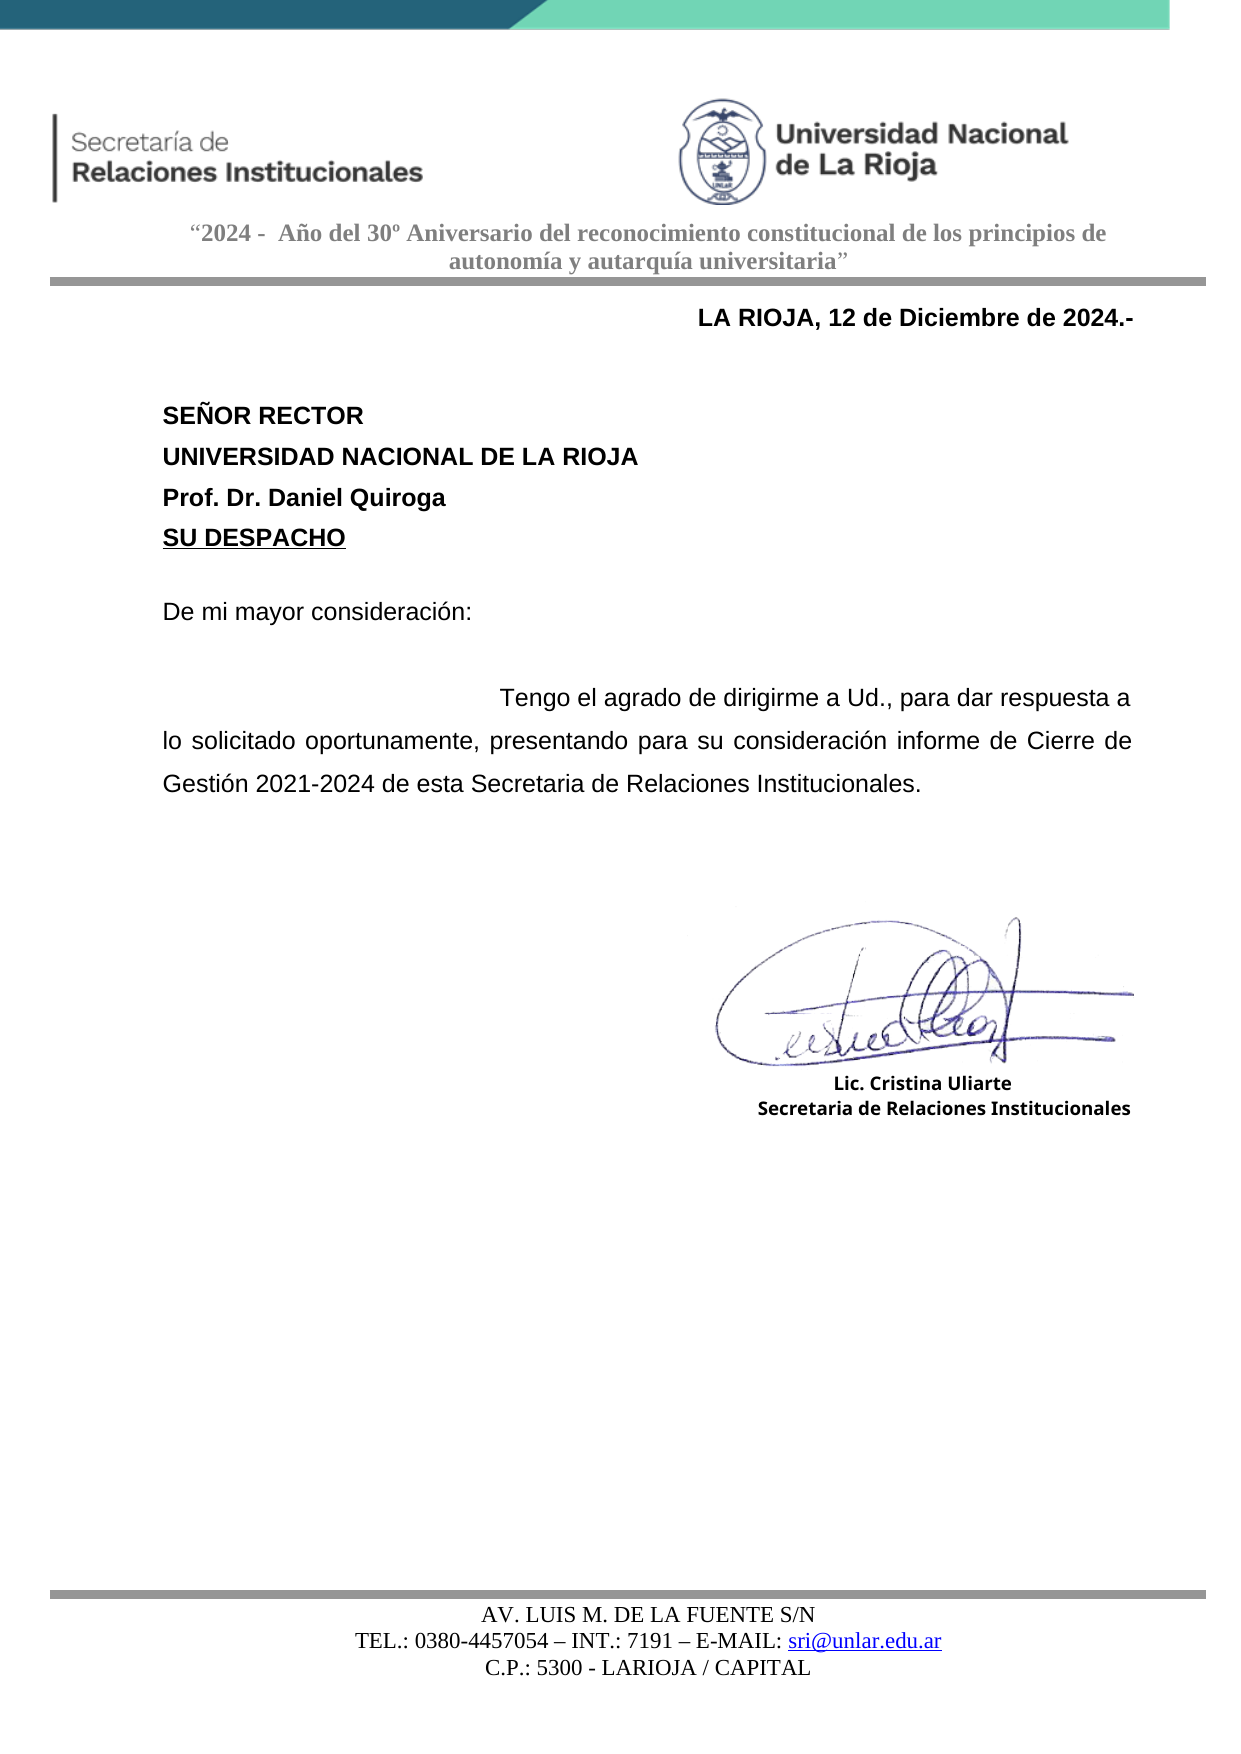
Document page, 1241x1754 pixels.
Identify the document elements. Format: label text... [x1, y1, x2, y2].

picture [0, 0, 1170, 205]
text LA RIOJA, 12 de Diciembre de 2024.- [162, 303, 1134, 332]
text De mi mayor consideración: [162, 597, 1134, 626]
text UNIVERSIDAD NACIONAL DE LA RIOJA [162, 442, 1134, 471]
text SEÑOR RECTOR [162, 401, 1134, 430]
text Prof. Dr. Daniel Quiroga [162, 482, 1134, 511]
text SU DESPACHO [162, 523, 1134, 552]
text Tengo el agrado de dirigirme a Ud., para dar respuesta a lo solicitado oportunamente, presentando para su consideración informe de Cierre de Gestión 2021-2024 de esta Secretaria de Relaciones Institucionales. [162, 683, 1134, 798]
text Lic. Cristina Uliarte [162, 1070, 1134, 1096]
picture [687, 895, 1134, 1070]
text Secretaria de Relaciones Institucionales [162, 1096, 1134, 1121]
